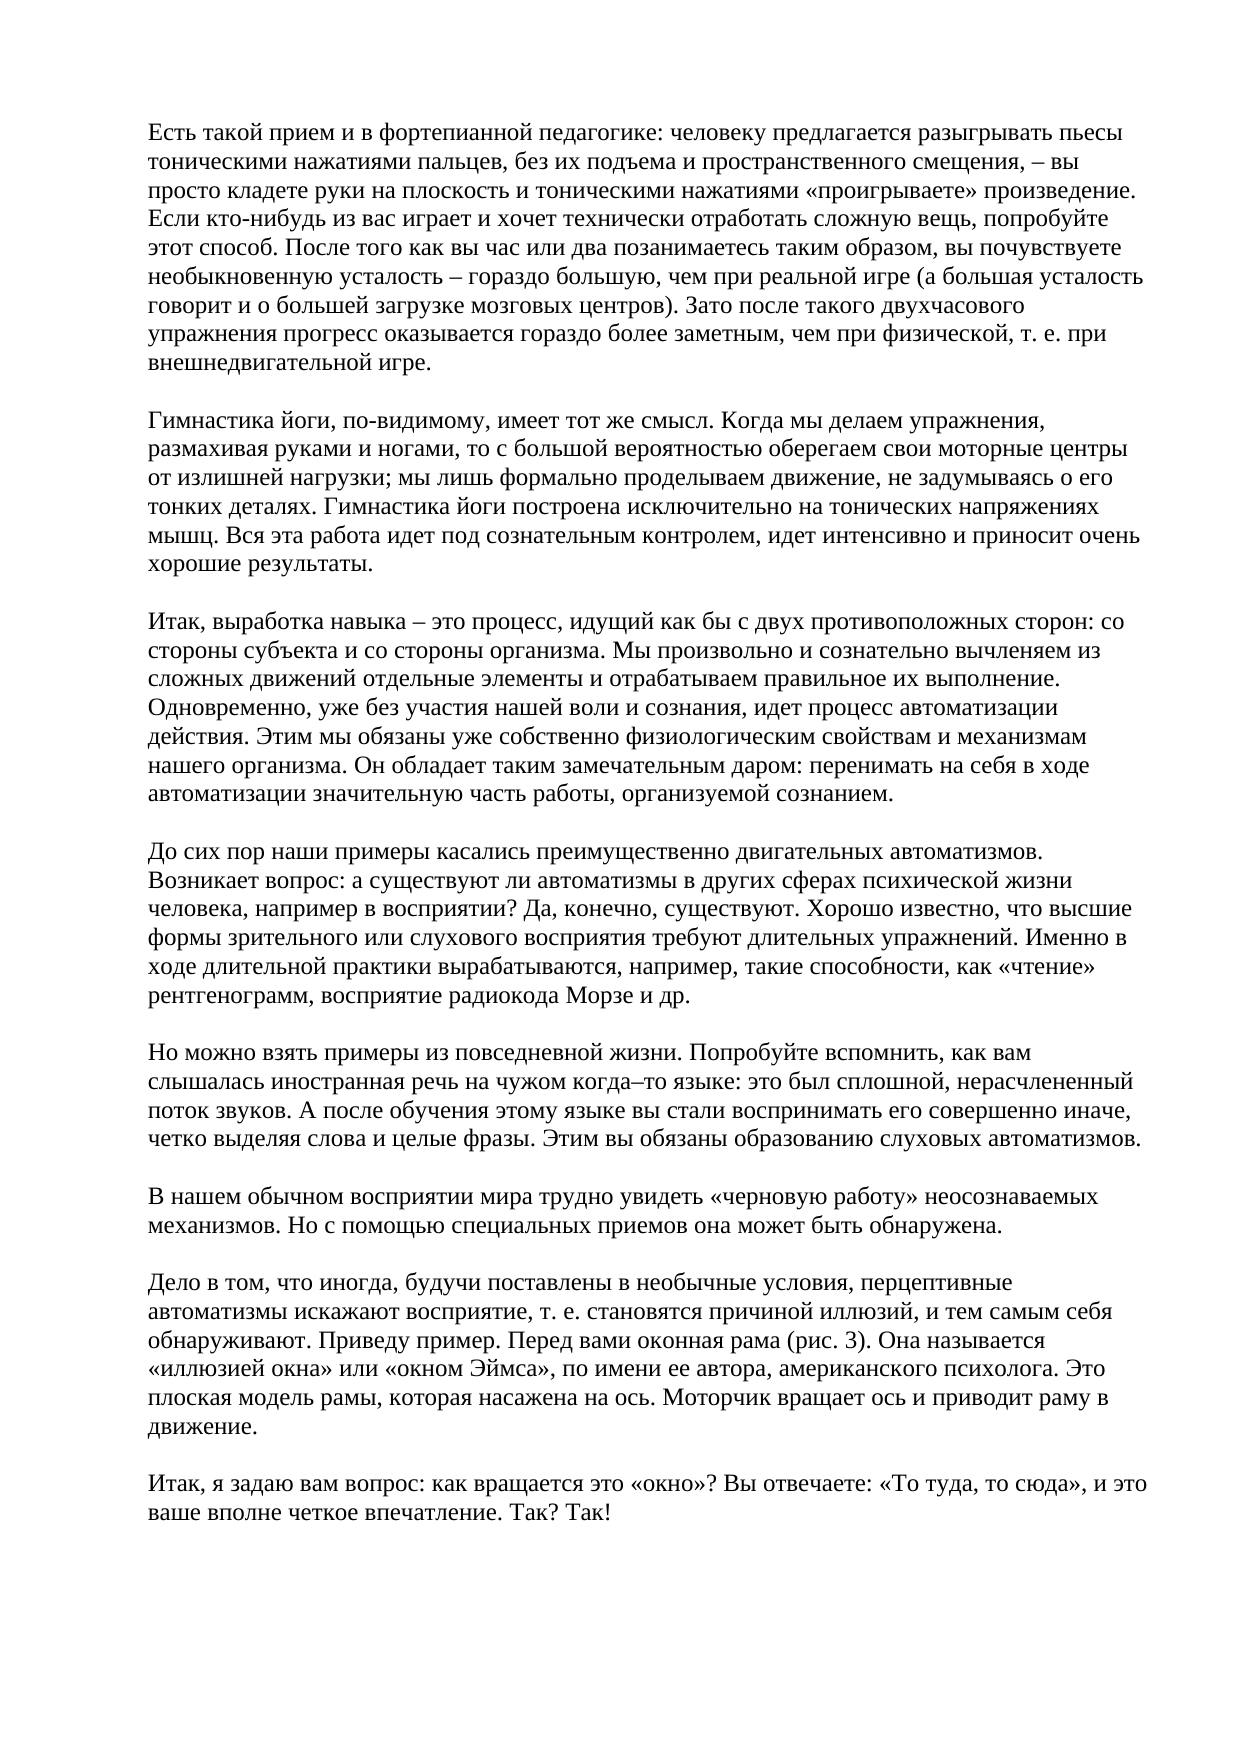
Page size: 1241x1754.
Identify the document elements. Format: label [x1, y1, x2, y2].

text [148, 88, 1152, 1526]
